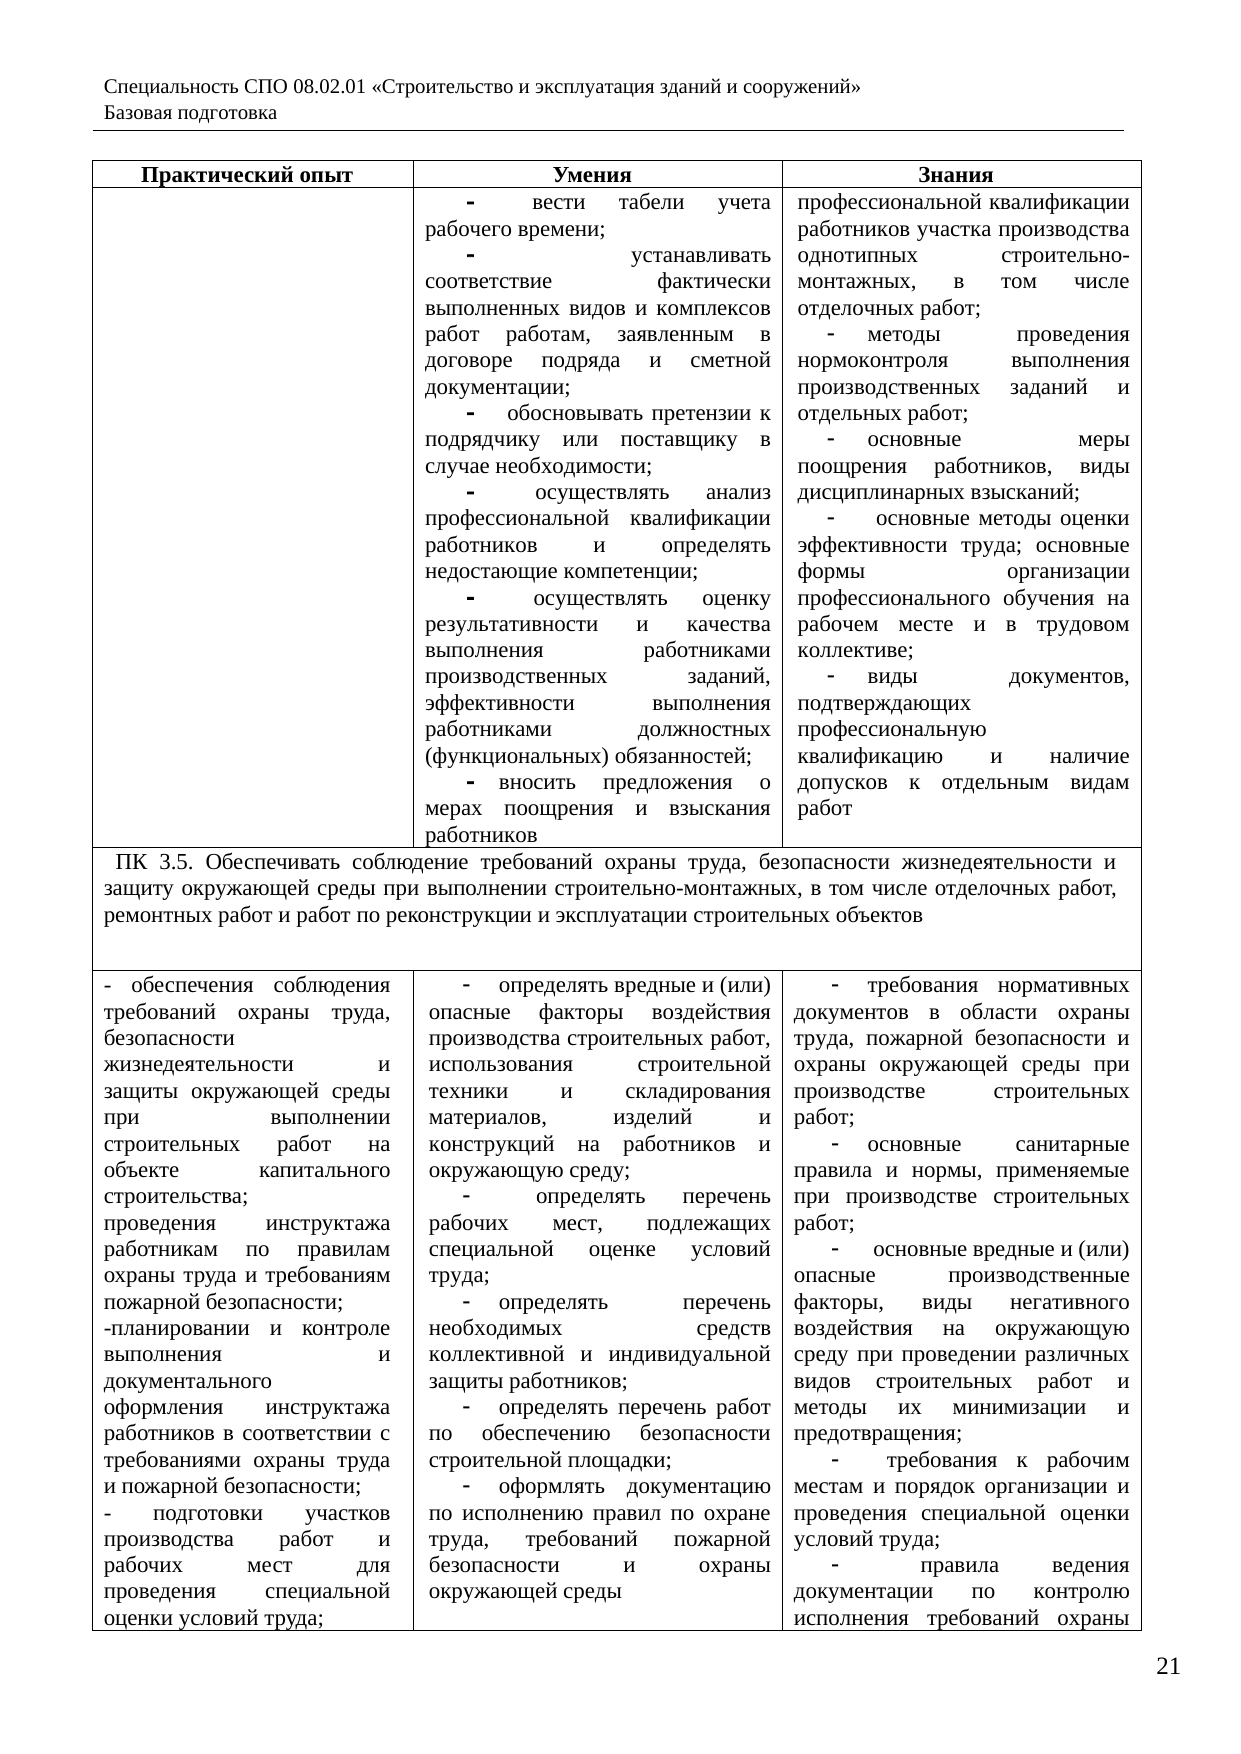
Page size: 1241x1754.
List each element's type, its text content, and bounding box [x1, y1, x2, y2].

table_header Умения [414, 161, 782, 187]
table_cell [783, 188, 1141, 847]
table_cell ПК 3.5. Обеспечивать соблюдение требований охраны труда, безопасности жизнедеятельности и защиту окружающей среды при выполнении строительно-монтажных, в том числе отделочных работ, ремонтных работ и работ по реконструкции и эксплуатации строительных объектов [93, 848, 1141, 970]
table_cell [93, 188, 413, 847]
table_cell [93, 971, 413, 1630]
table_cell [783, 971, 1141, 1630]
table_header Знания [783, 161, 1141, 187]
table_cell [414, 188, 782, 847]
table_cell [414, 971, 782, 1630]
table_header Практический опыт [93, 161, 413, 187]
